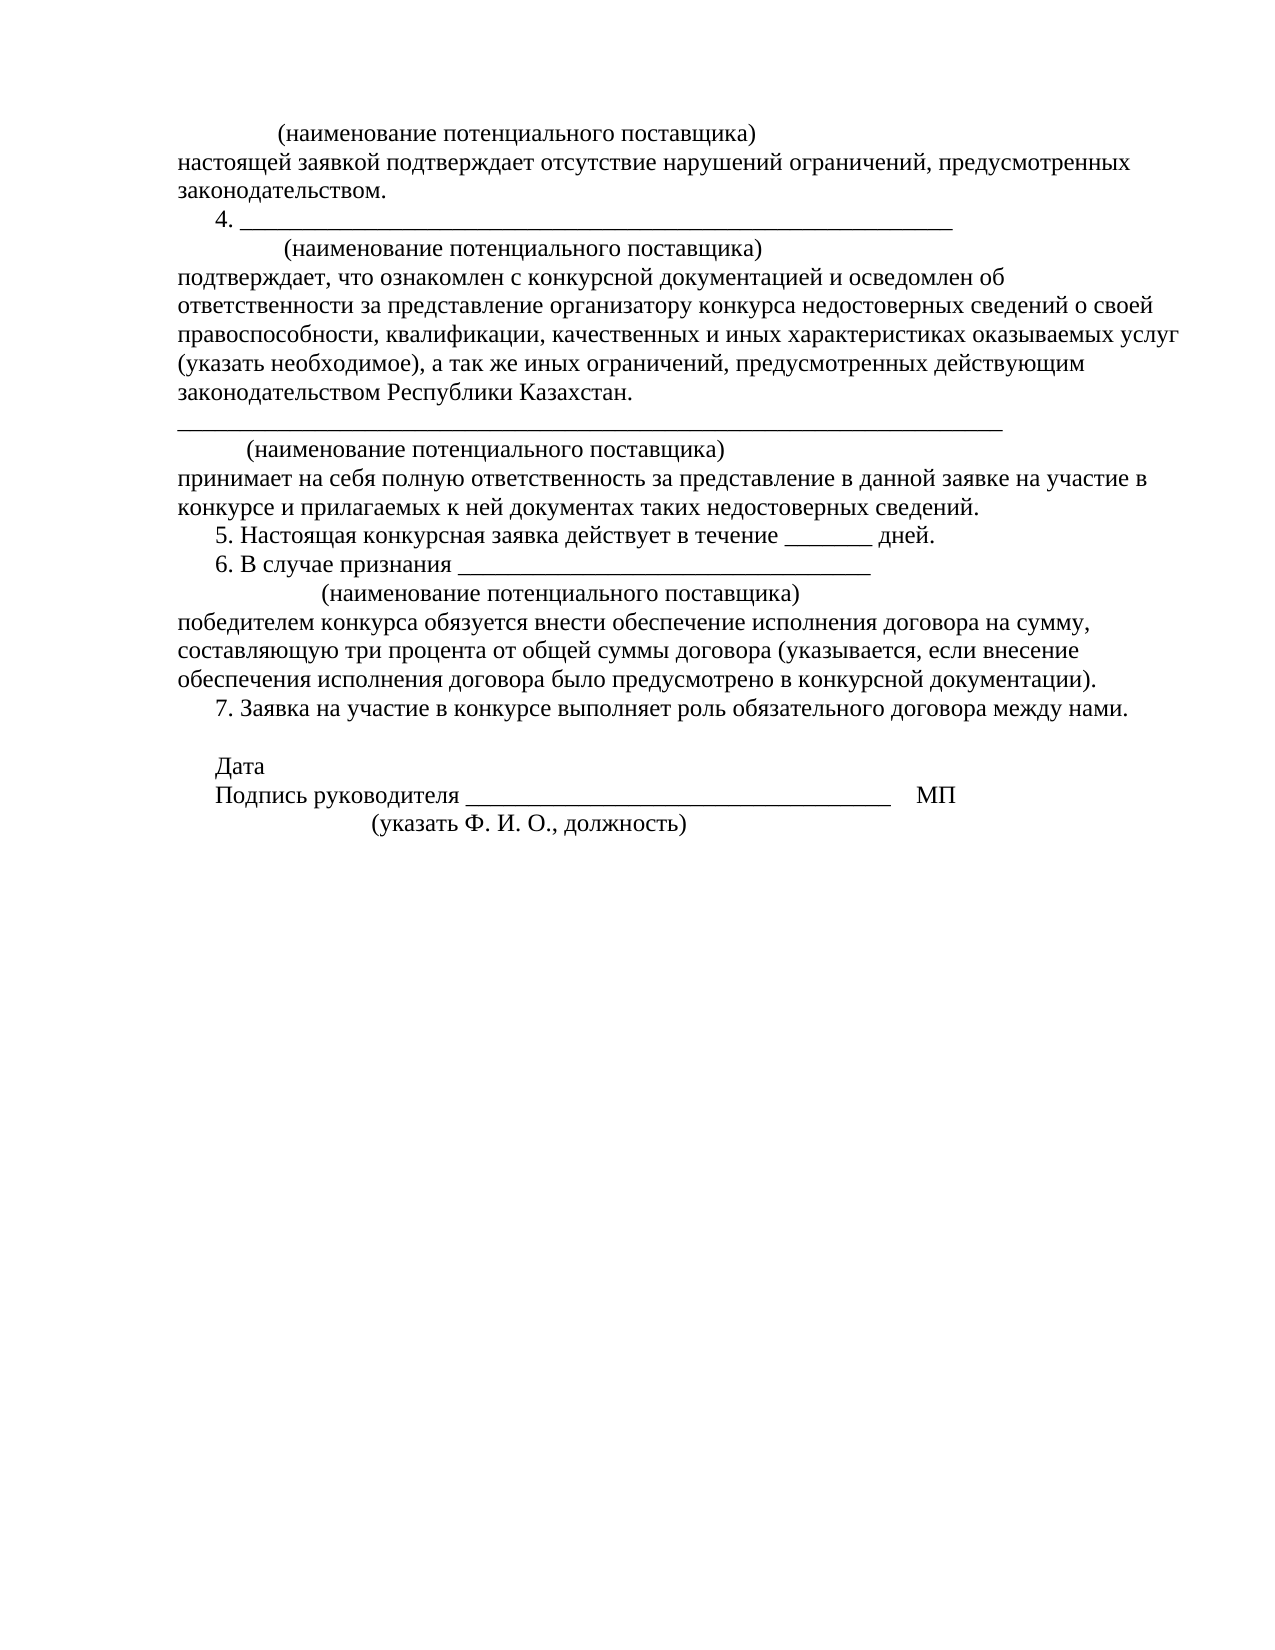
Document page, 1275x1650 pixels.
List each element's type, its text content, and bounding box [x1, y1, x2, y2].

text Дата Подпись руководителя __________________________________ МП (указать Ф. И. О., должность) [177, 751, 1186, 837]
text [177, 118, 1186, 722]
